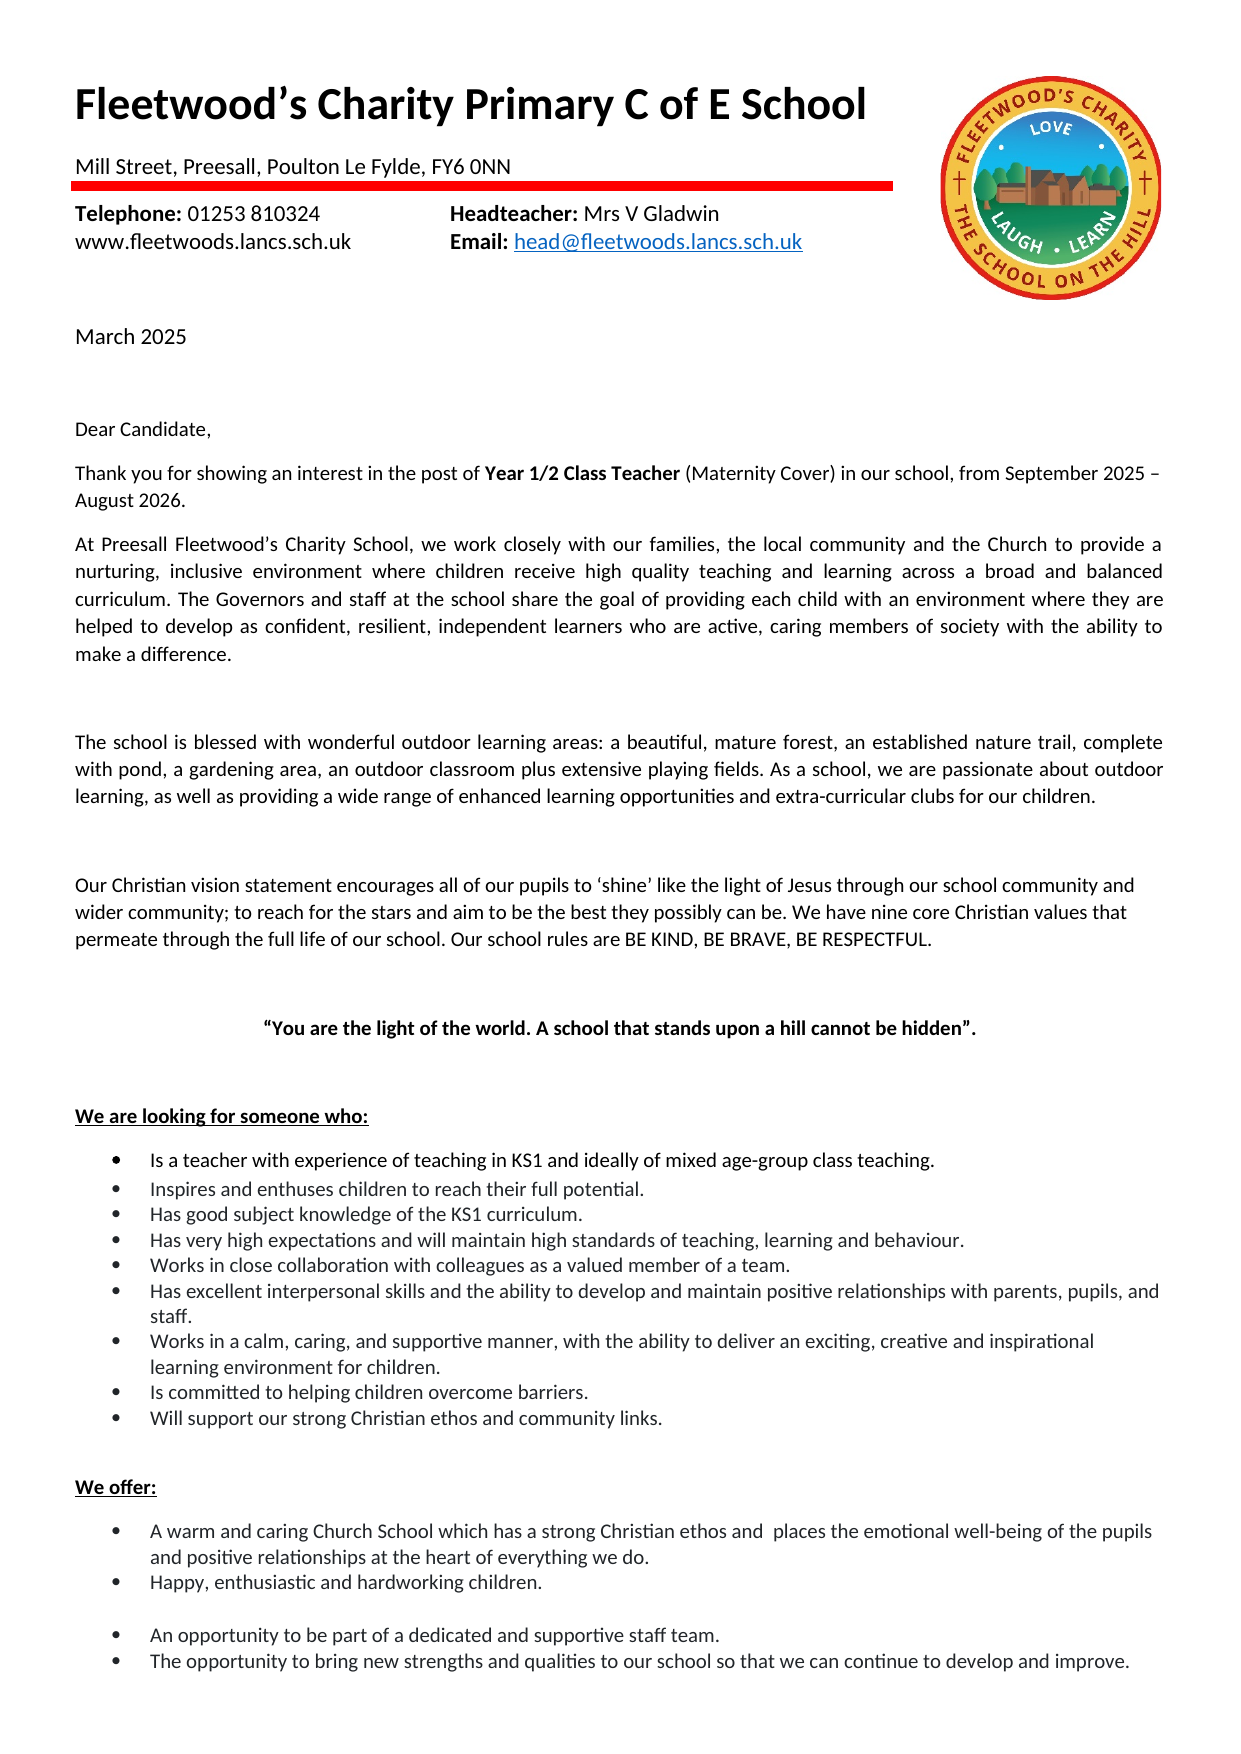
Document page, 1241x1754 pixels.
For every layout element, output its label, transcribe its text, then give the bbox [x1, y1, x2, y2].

list A warm and caring Church School which has a strong Christian ethos and places the emotional well-being of the pupils and positive relationships at the heart of everything we do. [112, 1518, 1165, 1569]
text Telephone: 01253 810324 Headteacher: Mrs V Gladwin [75, 199, 939, 227]
list Inspires and enthuses children to reach their full potential. [112, 1176, 1165, 1202]
text Fleetwood’s Charity Primary C of E School [75, 75, 1165, 131]
list Is committed to helping children overcome barriers. [112, 1379, 1165, 1405]
text The school is blessed with wonderful outdoor learning areas: a beautiful, mature forest, an established nature trail, complete with pond, a gardening area, an outdoor classroom plus extensive playing fields. As a school, we are passionate about outdoor learning, as well as providing a wide range of enhanced learning opportunities and extra-curricular clubs for our children. [75, 729, 1165, 809]
text “You are the light of the world. A school that stands upon a hill cannot be hidden”. [75, 1015, 1165, 1040]
list Works in close collaboration with colleagues as a valued member of a team. [112, 1252, 1165, 1278]
text We offer: [75, 1474, 1165, 1500]
text www.fleetwoods.lancs.sch.uk Email: head@fleetwoods.lancs.sch.uk [75, 227, 939, 255]
list Has good subject knowledge of the KS1 curriculum. [112, 1202, 1165, 1227]
text At Preesall Fleetwood’s Charity School, we work closely with our families, the local community and the Church to provide a nurturing, inclusive environment where children receive high quality teaching and learning across a broad and balanced curriculum. The Governors and staff at the school share the goal of providing each child with an environment where they are helped to develop as confident, resilient, independent learners who are active, caring members of society with the ability to make a difference. [75, 531, 1165, 666]
text Dear Candidate, [75, 416, 1165, 441]
text Our Christian vision statement encourages all of our pupils to ‘shine’ like the light of Jesus through our school community and wider community; to reach for the stars and aim to be the best they possibly can be. We have nine core Christian values that permeate through the full life of our school. Our school rules are BE KIND, BE BRAVE, BE RESPECTFUL. [75, 872, 1165, 952]
list Has very high expectations and will maintain high standards of teaching, learning and behaviour. [112, 1227, 1165, 1252]
list Happy, enthusiastic and hardworking children. [112, 1569, 1165, 1623]
text Mill Street, Preesall, Poulton Le Fylde, FY6 0NN [75, 152, 939, 180]
text March 2025 [75, 322, 1165, 350]
text Thank you for showing an interest in the post of Year 1/2 Class Teacher (Maternity Cover) in our school, from September 2025 –August 2026. [75, 460, 1165, 513]
list Has excellent interpersonal skills and the ability to develop and maintain positive relationships with parents, pupils, and staff. [112, 1278, 1165, 1329]
text We are looking for someone who: [75, 1103, 1165, 1128]
list The opportunity to bring new strengths and qualities to our school so that we can continue to develop and improve. [112, 1648, 1165, 1673]
list Is a teacher with experience of teaching in KS1 and ideally of mixed age-group class teaching. [112, 1147, 1165, 1172]
list Will support our strong Christian ethos and community links. [112, 1405, 1165, 1430]
list An opportunity to be part of a dedicated and supportive staff team. [112, 1623, 1165, 1648]
picture [939, 76, 1161, 298]
list Works in a calm, caring, and supportive manner, with the ability to deliver an exciting, creative and inspirational learning environment for children. [112, 1329, 1165, 1379]
